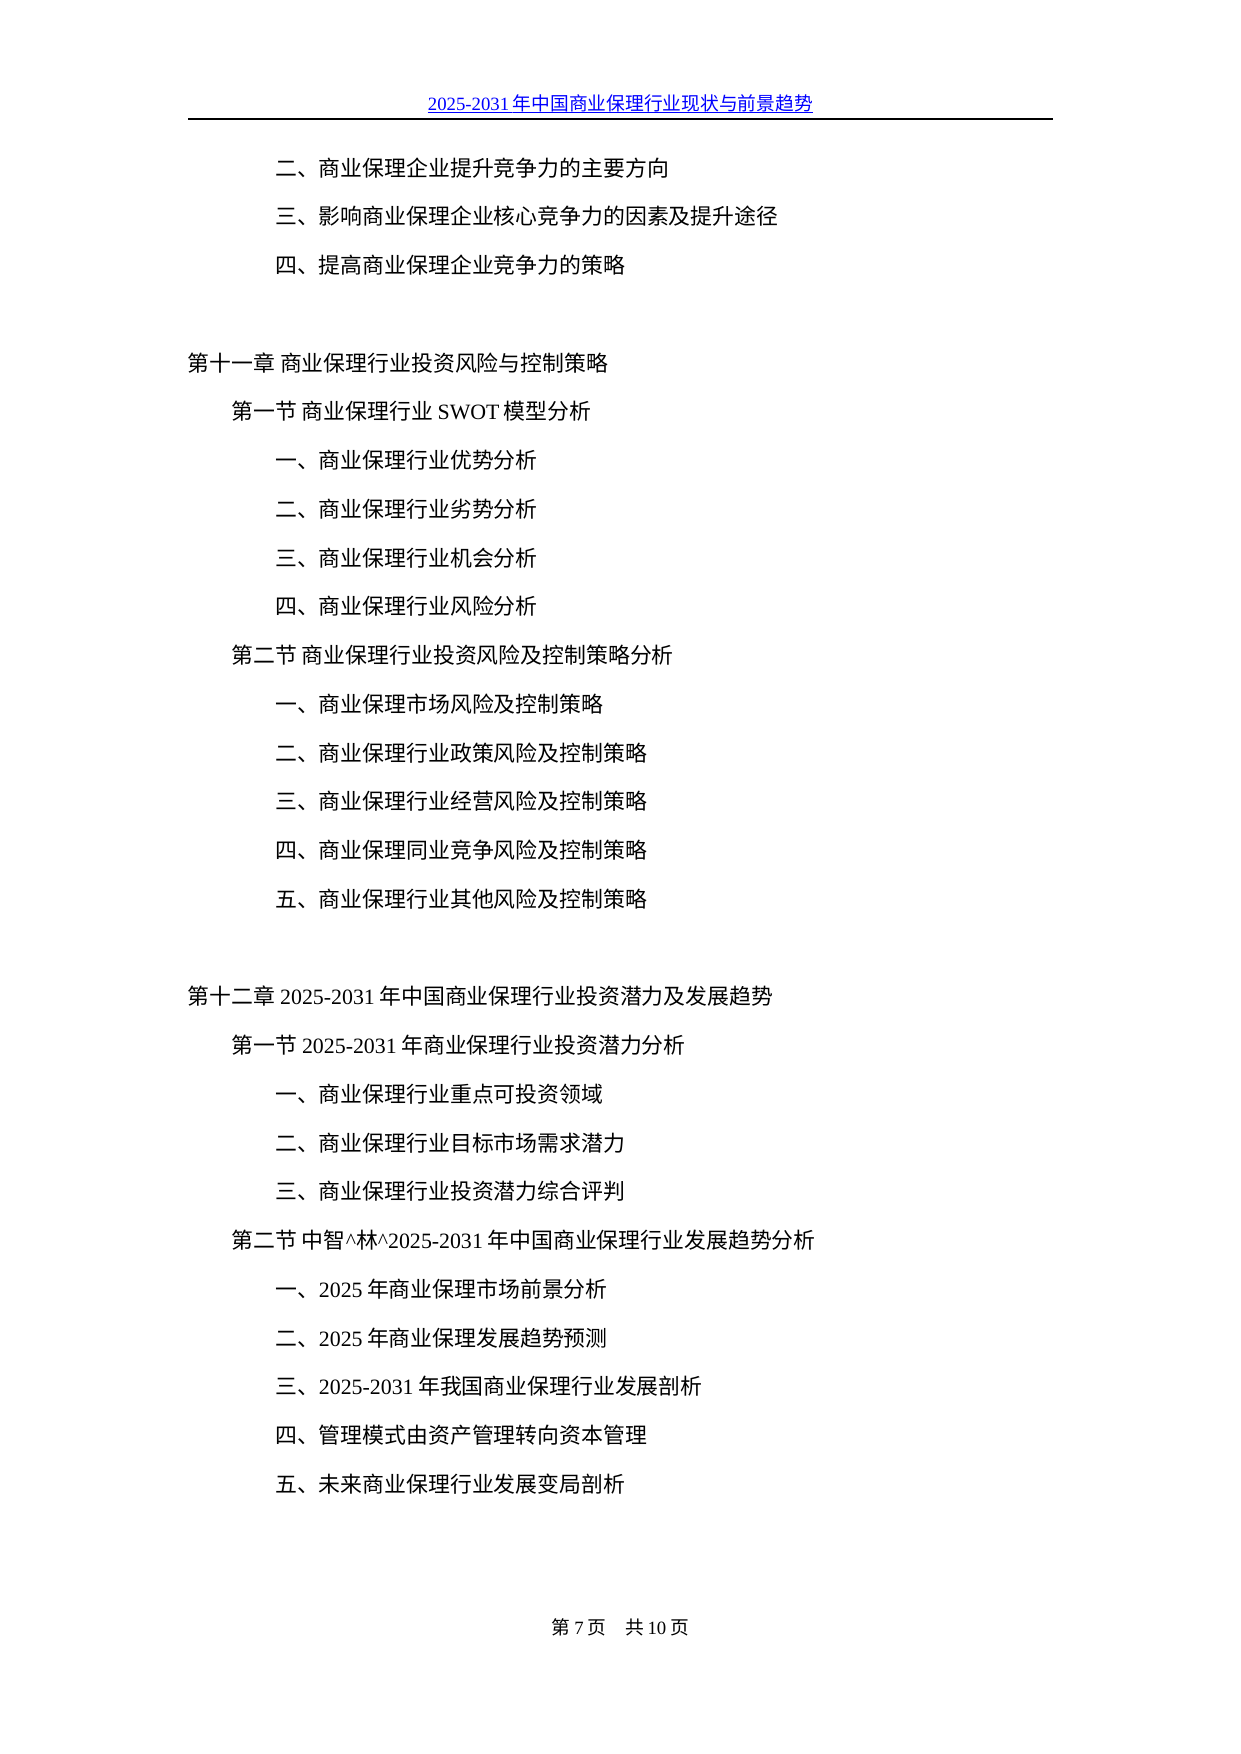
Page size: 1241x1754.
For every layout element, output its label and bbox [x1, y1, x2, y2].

text [187, 150, 1053, 1499]
